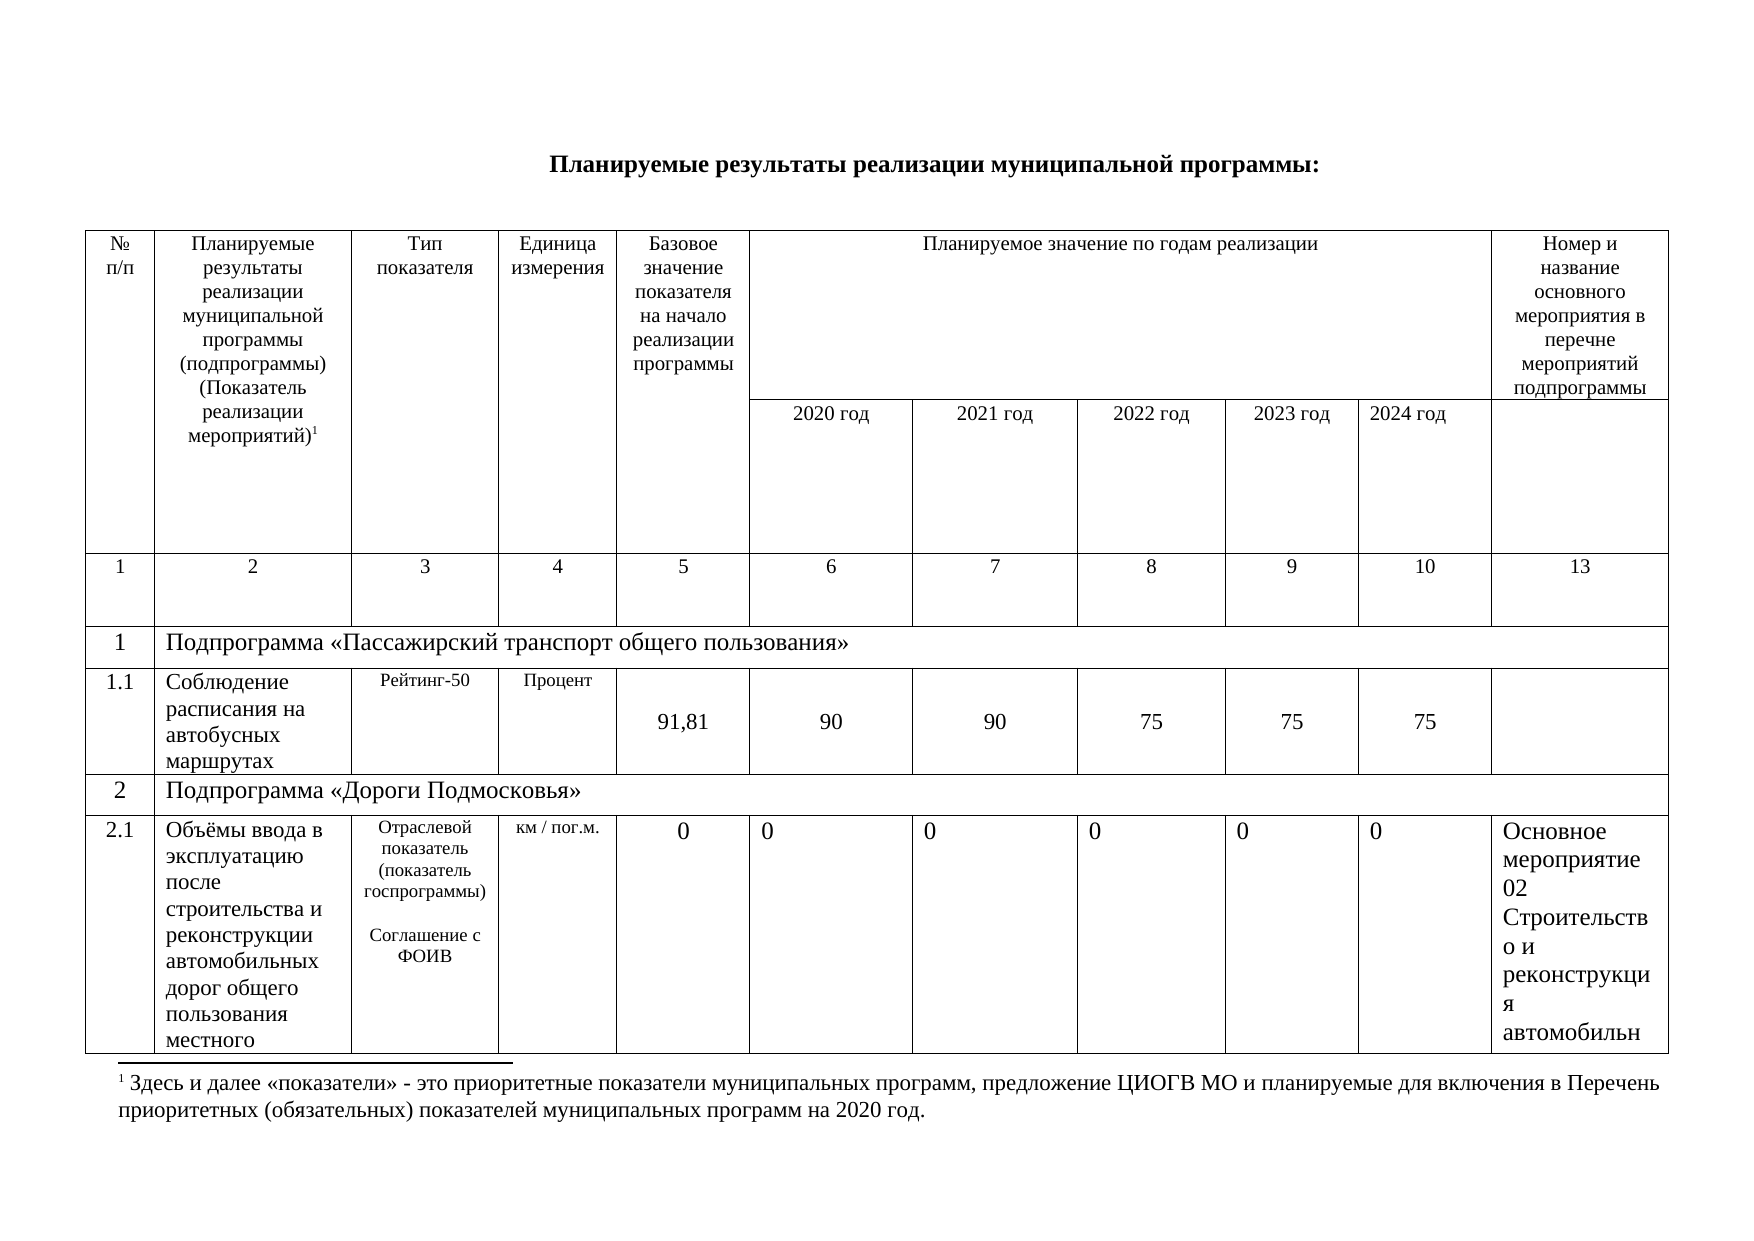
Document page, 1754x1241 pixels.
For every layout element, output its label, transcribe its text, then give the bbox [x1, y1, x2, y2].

table_cell 10 [1359, 554, 1491, 626]
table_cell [155, 816, 351, 1053]
table_header Планируемые результаты реализации муниципальной программы (подпрограммы) (Показатель реализации мероприятий) [155, 231, 351, 553]
table_cell 0 [1226, 816, 1358, 1053]
table_cell 2 [86, 775, 154, 815]
table_header Базовое значение показателя на начало реализации программы [617, 231, 749, 553]
table_cell 2022 год [1078, 400, 1225, 553]
table_cell 75 [1078, 669, 1225, 774]
table_cell 2023 год [1226, 400, 1358, 553]
table_cell 4 [499, 554, 616, 626]
table_cell 6 [750, 554, 912, 626]
table_cell 75 [1359, 669, 1491, 774]
table_header Единица измерения [499, 231, 616, 553]
table_cell 3 [352, 554, 498, 626]
table_cell [1492, 400, 1668, 553]
table_cell 2 [155, 554, 351, 626]
table_cell 2021 год [913, 400, 1077, 553]
table_cell Подпрограмма «Пассажирский транспорт общего пользования» [155, 627, 1668, 667]
table_cell 7 [913, 554, 1077, 626]
text Планируемые результаты реализации муниципальной программы: [118, 149, 1695, 178]
table_cell [1492, 669, 1668, 774]
table_cell 90 [913, 669, 1077, 774]
table_cell 2020 год [750, 400, 912, 553]
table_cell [352, 816, 498, 1053]
table_cell 1 [86, 554, 154, 626]
table_cell 91,81 [617, 669, 749, 774]
table_cell 5 [617, 554, 749, 626]
table_cell 0 [913, 816, 1077, 1053]
table_cell 9 [1226, 554, 1358, 626]
table_cell 75 [1226, 669, 1358, 774]
table_header № п/п [86, 231, 154, 553]
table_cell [1492, 816, 1668, 1053]
table_cell 0 [1359, 816, 1491, 1053]
table_cell Рейтинг-50 [352, 669, 498, 774]
table_cell 2024 год [1359, 400, 1491, 553]
table_cell км / пог.м. [499, 816, 616, 1053]
table_cell 1.1 [86, 669, 154, 774]
table_cell 0 [1078, 816, 1225, 1053]
table_cell 8 [1078, 554, 1225, 626]
table_header Номер и название основного мероприятия в перечне мероприятий подпрограммы [1492, 231, 1668, 399]
table_cell Процент [499, 669, 616, 774]
table_cell 90 [750, 669, 912, 774]
table_cell 2.1 [86, 816, 154, 1053]
table_cell 0 [617, 816, 749, 1053]
table_cell 0 [750, 816, 912, 1053]
table_cell 13 [1492, 554, 1668, 626]
table_header Тип показателя [352, 231, 498, 553]
table_cell Подпрограмма «Дороги Подмосковья» [155, 775, 1668, 815]
table_header Планируемое значение по годам реализации [750, 231, 1491, 399]
table_cell Соблюдение расписания на автобусных маршрутах [155, 669, 351, 774]
table_cell 1 [86, 627, 154, 667]
